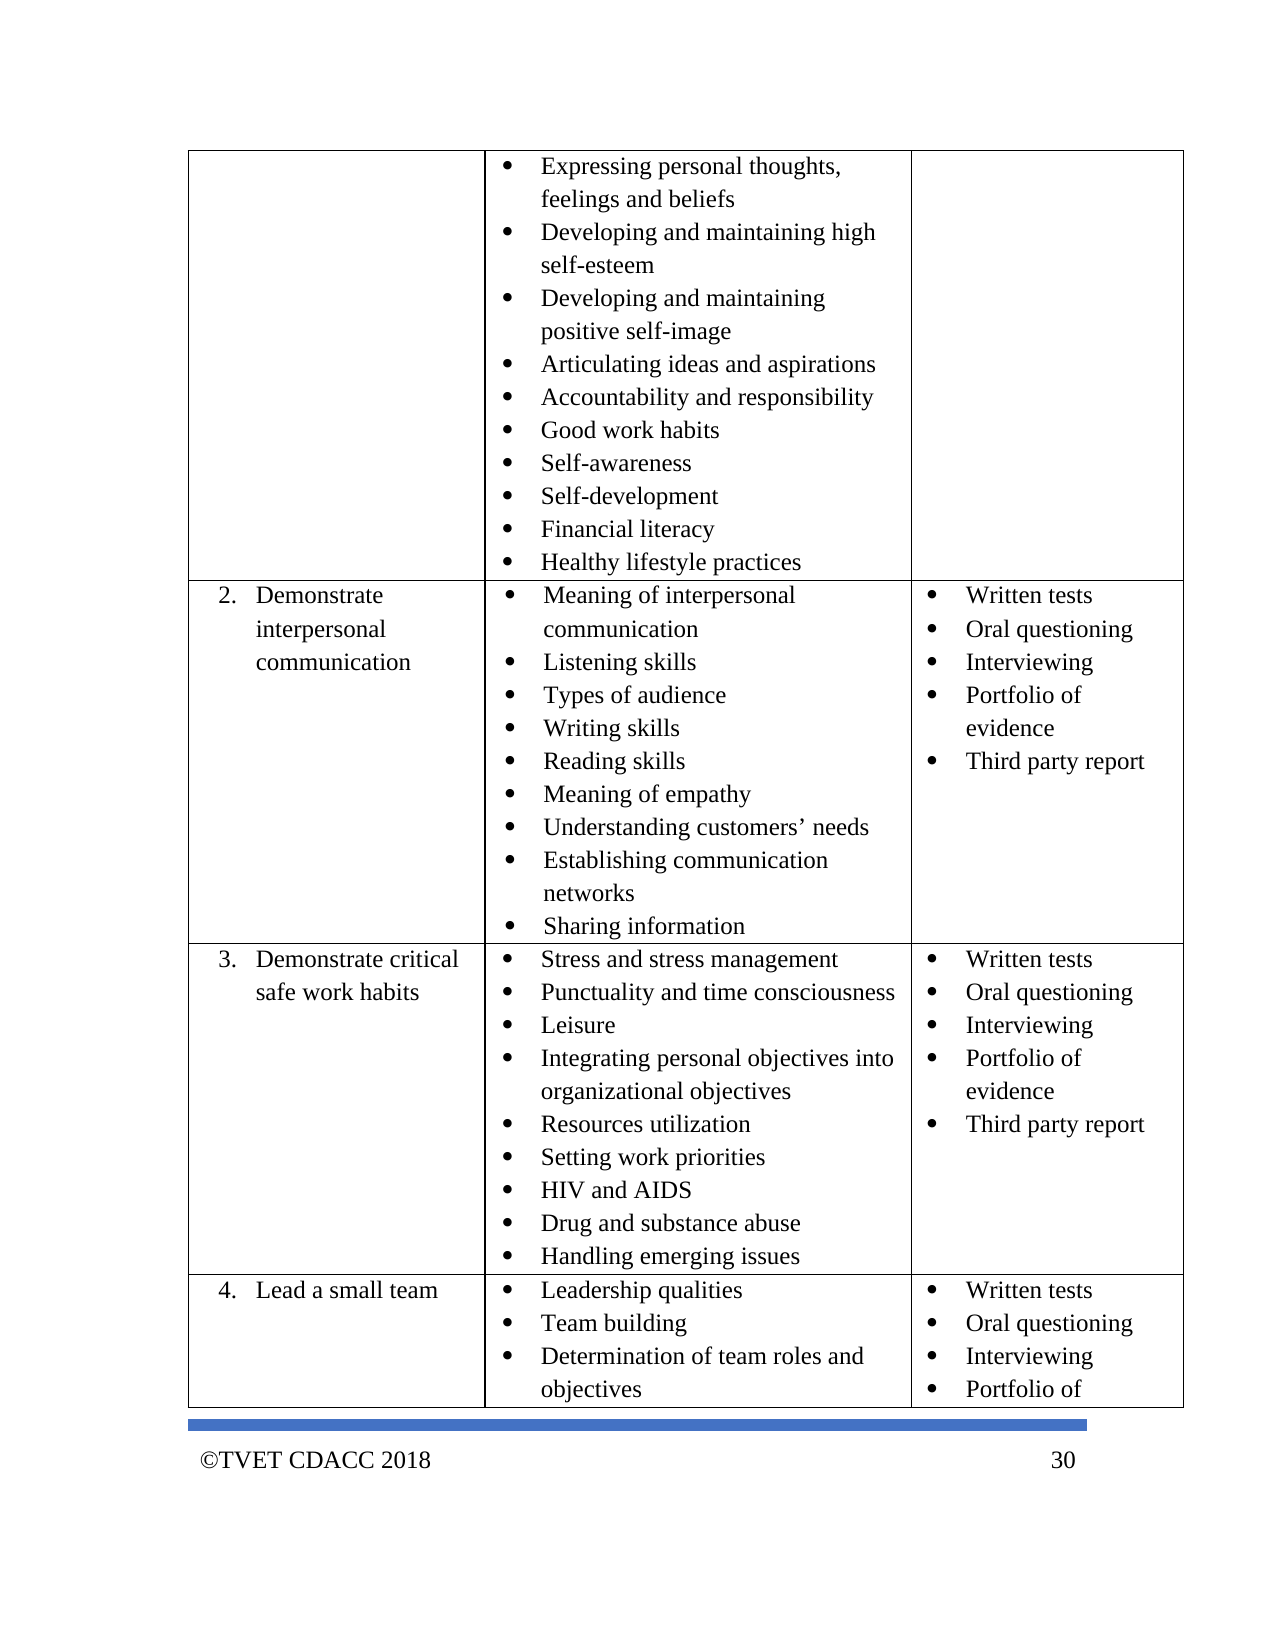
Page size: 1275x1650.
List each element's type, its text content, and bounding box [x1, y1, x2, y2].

table_cell Lead a small team [189, 1275, 484, 1407]
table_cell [486, 151, 911, 579]
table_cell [912, 151, 1183, 579]
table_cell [189, 151, 484, 579]
table_cell Meaning of interpersonal communication Listening skills Types of audience Writing skills Reading skills Meaning of empathy Understanding customers’ needs Establishing communication networks Sharing information [486, 581, 911, 943]
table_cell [486, 1275, 911, 1407]
table_cell Demonstrate critical safe work habits [189, 944, 484, 1274]
table_cell Stress and stress management Punctuality and time consciousness Leisure Integrating personal objectives into organizational objectives Resources utilization Setting work priorities HIV and AIDS Drug and substance abuse Handling emerging issues [486, 944, 911, 1274]
table_cell Demonstrate interpersonal communication [189, 581, 484, 943]
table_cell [912, 1275, 1183, 1407]
table_cell Written tests Oral questioning Interviewing Portfolio of evidence Third party report [912, 944, 1183, 1274]
table_cell Written tests Oral questioning Interviewing Portfolio of evidence Third party report [912, 581, 1183, 943]
